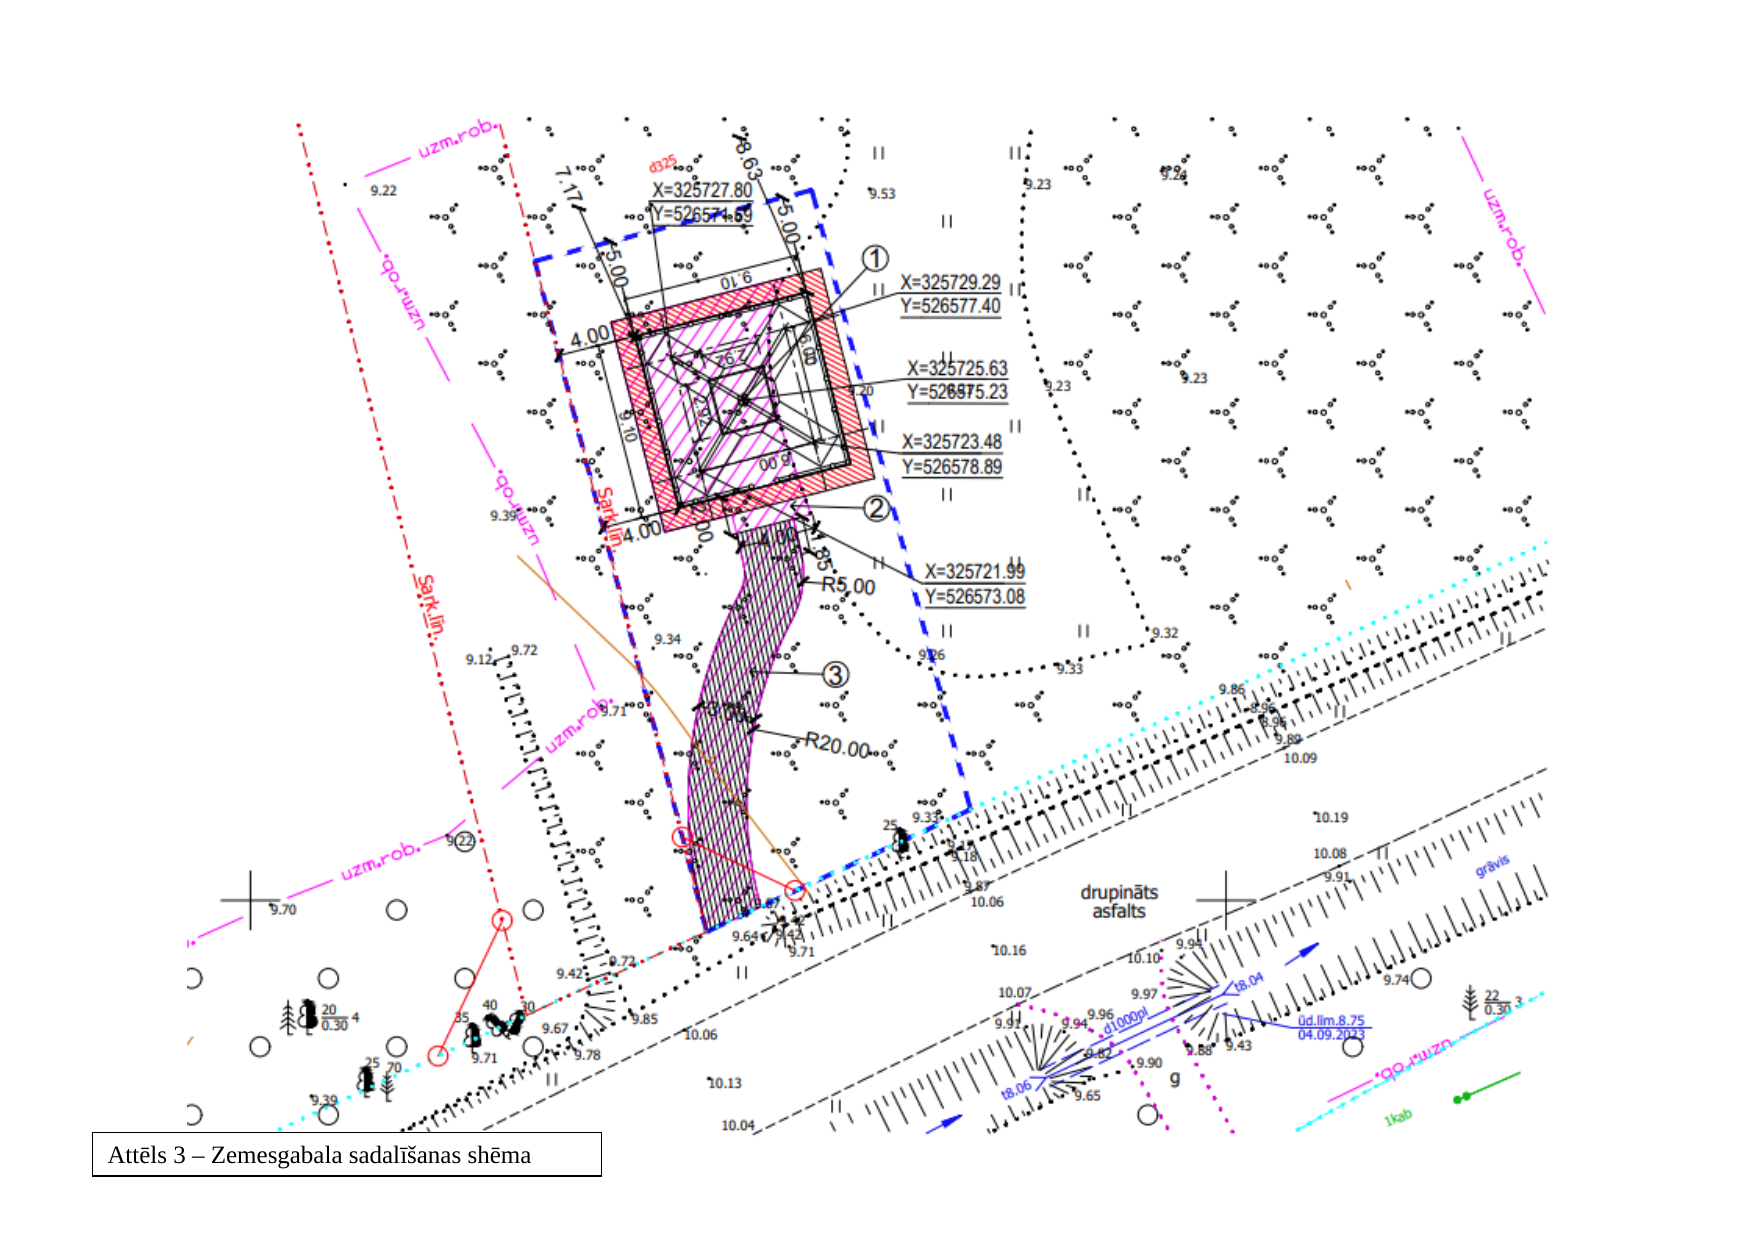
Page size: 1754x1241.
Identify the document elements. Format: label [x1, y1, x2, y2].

picture [187, 77, 1560, 1168]
